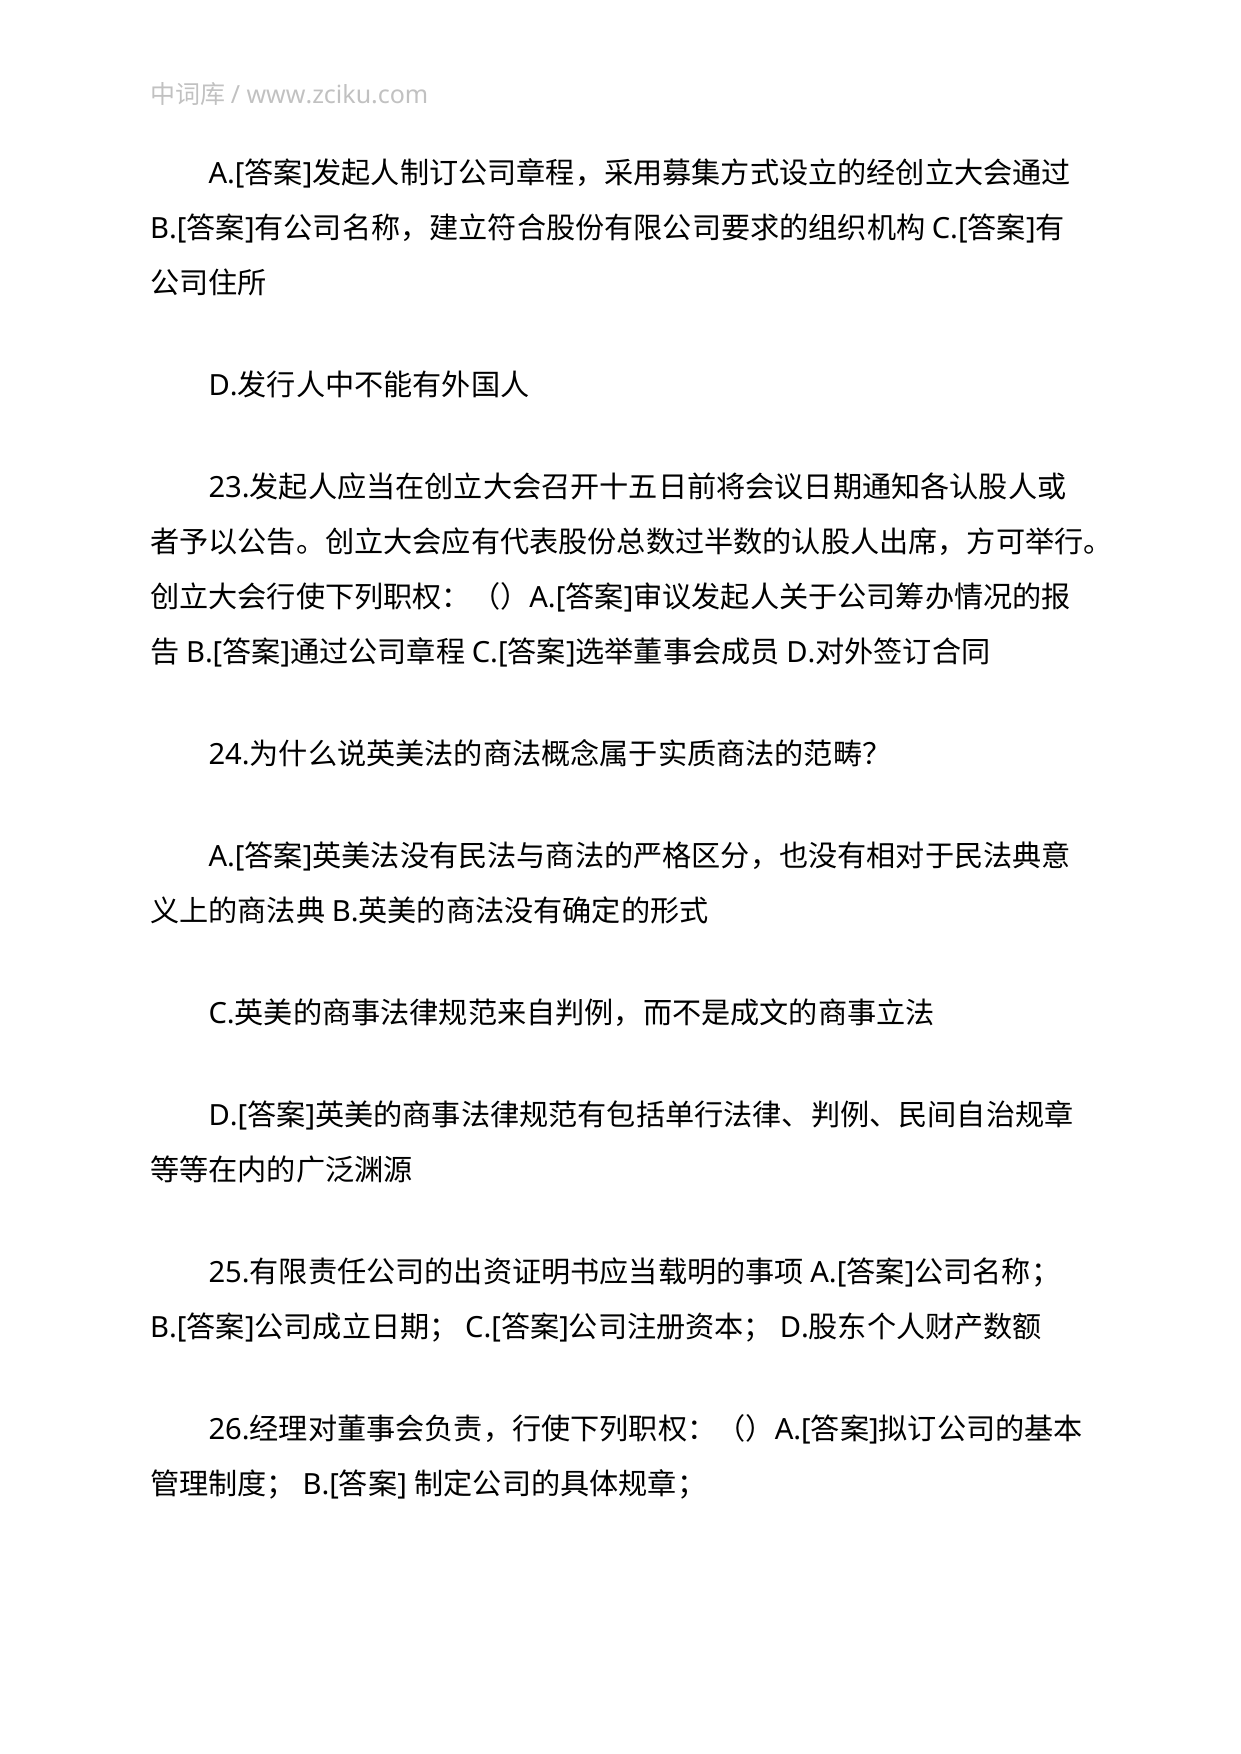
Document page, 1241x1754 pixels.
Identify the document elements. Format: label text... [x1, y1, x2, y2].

text D.发行人中不能有外国人 [150, 362, 1090, 404]
text C.英美的商事法律规范来自判例，而不是成文的商事立法 [150, 989, 1090, 1032]
text 24.为什么说英美法的商法概念属于实质商法的范畴？ [150, 731, 1090, 773]
text D.[答案]英美的商事法律规范有包括单行法律、判例、民间自治规章等等在内的广泛渊源 [150, 1092, 1090, 1189]
text 26.经理对董事会负责，行使下列职权：（）A.[答案]拟订公司的基本管理制度； B.[答案] 制定公司的具体规章； [150, 1405, 1090, 1503]
text 23.发起人应当在创立大会召开十五日前将会议日期通知各认股人或者予以公告。创立大会应有代表股份总数过半数的认股人出席，方可举行。创立大会行使下列职权：（）A.[答案]审议发起人关于公司筹办情况的报告 B.[答案]通过公司章程 C.[答案]选举董事会成员 D.对外签订合同 [150, 464, 1090, 671]
text A.[答案]英美法没有民法与商法的严格区分，也没有相对于民法典意义上的商法典 B.英美的商法没有确定的形式 [150, 833, 1090, 930]
text A.[答案]发起人制订公司章程，采用募集方式设立的经创立大会通过 B.[答案]有公司名称，建立符合股份有限公司要求的组织机构 C.[答案]有公司住所 [150, 150, 1090, 302]
text 25.有限责任公司的出资证明书应当载明的事项 A.[答案]公司名称； B.[答案]公司成立日期； C.[答案]公司注册资本； D.股东个人财产数额 [150, 1248, 1090, 1346]
